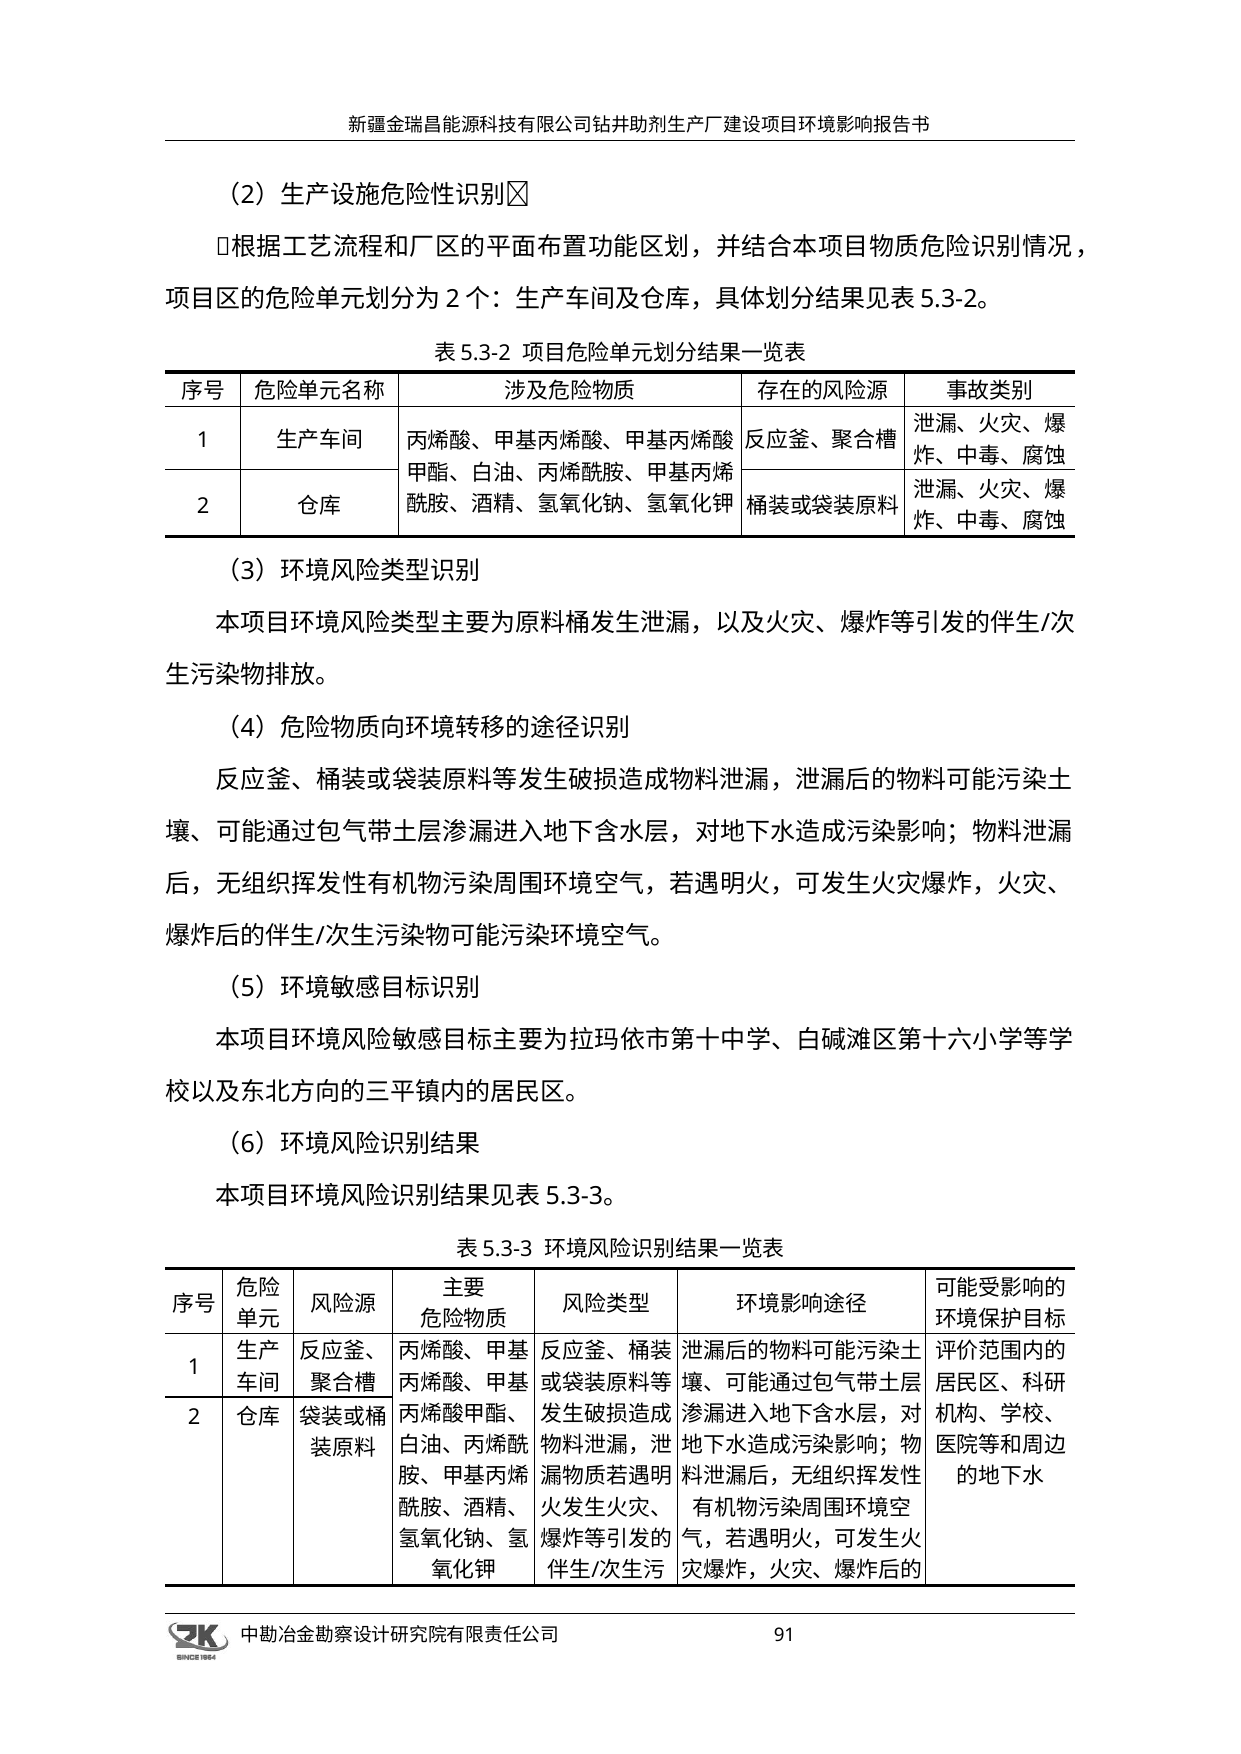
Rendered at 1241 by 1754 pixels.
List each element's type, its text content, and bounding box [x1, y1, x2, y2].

picture [166, 1620, 231, 1661]
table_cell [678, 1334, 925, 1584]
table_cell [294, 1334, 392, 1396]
text 根据工艺流程和厂区的平面布置功能区划，并结合本项目物质危险识别情况，项目区的危险单元划分为2个：生产车间及仓库，具体划分结果见表5.3-2。 [165, 214, 1075, 318]
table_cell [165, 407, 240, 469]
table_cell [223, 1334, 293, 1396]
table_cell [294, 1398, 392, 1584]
text 表5.3-3 环境风险识别结果一览表 [165, 1215, 1075, 1267]
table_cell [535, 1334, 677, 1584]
text 表5.3-2 项目危险单元划分结果一览表 [165, 318, 1075, 370]
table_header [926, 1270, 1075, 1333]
text （4）危险物质向环境转移的途径识别 [165, 694, 1075, 746]
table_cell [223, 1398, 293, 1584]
text 本项目环境风险敏感目标主要为拉玛依市第十中学、白碱滩区第十六小学等学校以及东北方向的三平镇内的居民区。 [165, 1007, 1075, 1111]
text 反应釜、桶装或袋装原料等发生破损造成物料泄漏，泄漏后的物料可能污染土壤、可能通过包气带土层渗漏进入地下含水层，对地下水造成污染影响；物料泄漏后，无组织挥发性有机物污染周围环境空气，若遇明火，可发生火灾爆炸，火灾、爆炸后的伴生/次生污染物可能污染环境空气。 [165, 746, 1075, 955]
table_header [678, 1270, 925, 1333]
text （5）环境敏感目标识别 [165, 955, 1075, 1007]
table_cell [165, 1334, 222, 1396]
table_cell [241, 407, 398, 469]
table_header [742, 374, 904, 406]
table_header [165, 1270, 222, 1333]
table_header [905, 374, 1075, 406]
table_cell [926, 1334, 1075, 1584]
text （3）环境风险类型识别 [165, 538, 1075, 590]
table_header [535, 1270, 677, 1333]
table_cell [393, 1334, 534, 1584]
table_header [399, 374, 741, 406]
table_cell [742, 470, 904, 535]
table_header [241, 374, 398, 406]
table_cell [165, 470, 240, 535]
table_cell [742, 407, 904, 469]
text 本项目环境风险类型主要为原料桶发生泄漏，以及火灾、爆炸等引发的伴生/次生污染物排放。 [165, 590, 1075, 694]
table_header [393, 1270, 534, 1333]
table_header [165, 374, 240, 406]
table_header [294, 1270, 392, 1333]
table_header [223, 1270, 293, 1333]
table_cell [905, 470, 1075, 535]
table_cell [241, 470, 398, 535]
text 本项目环境风险识别结果见表5.3-3。 [165, 1163, 1075, 1215]
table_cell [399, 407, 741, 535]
text （2）生产设施危险性识别 [165, 162, 1075, 214]
text （6）环境风险识别结果 [165, 1111, 1075, 1163]
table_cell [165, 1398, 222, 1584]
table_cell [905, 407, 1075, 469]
